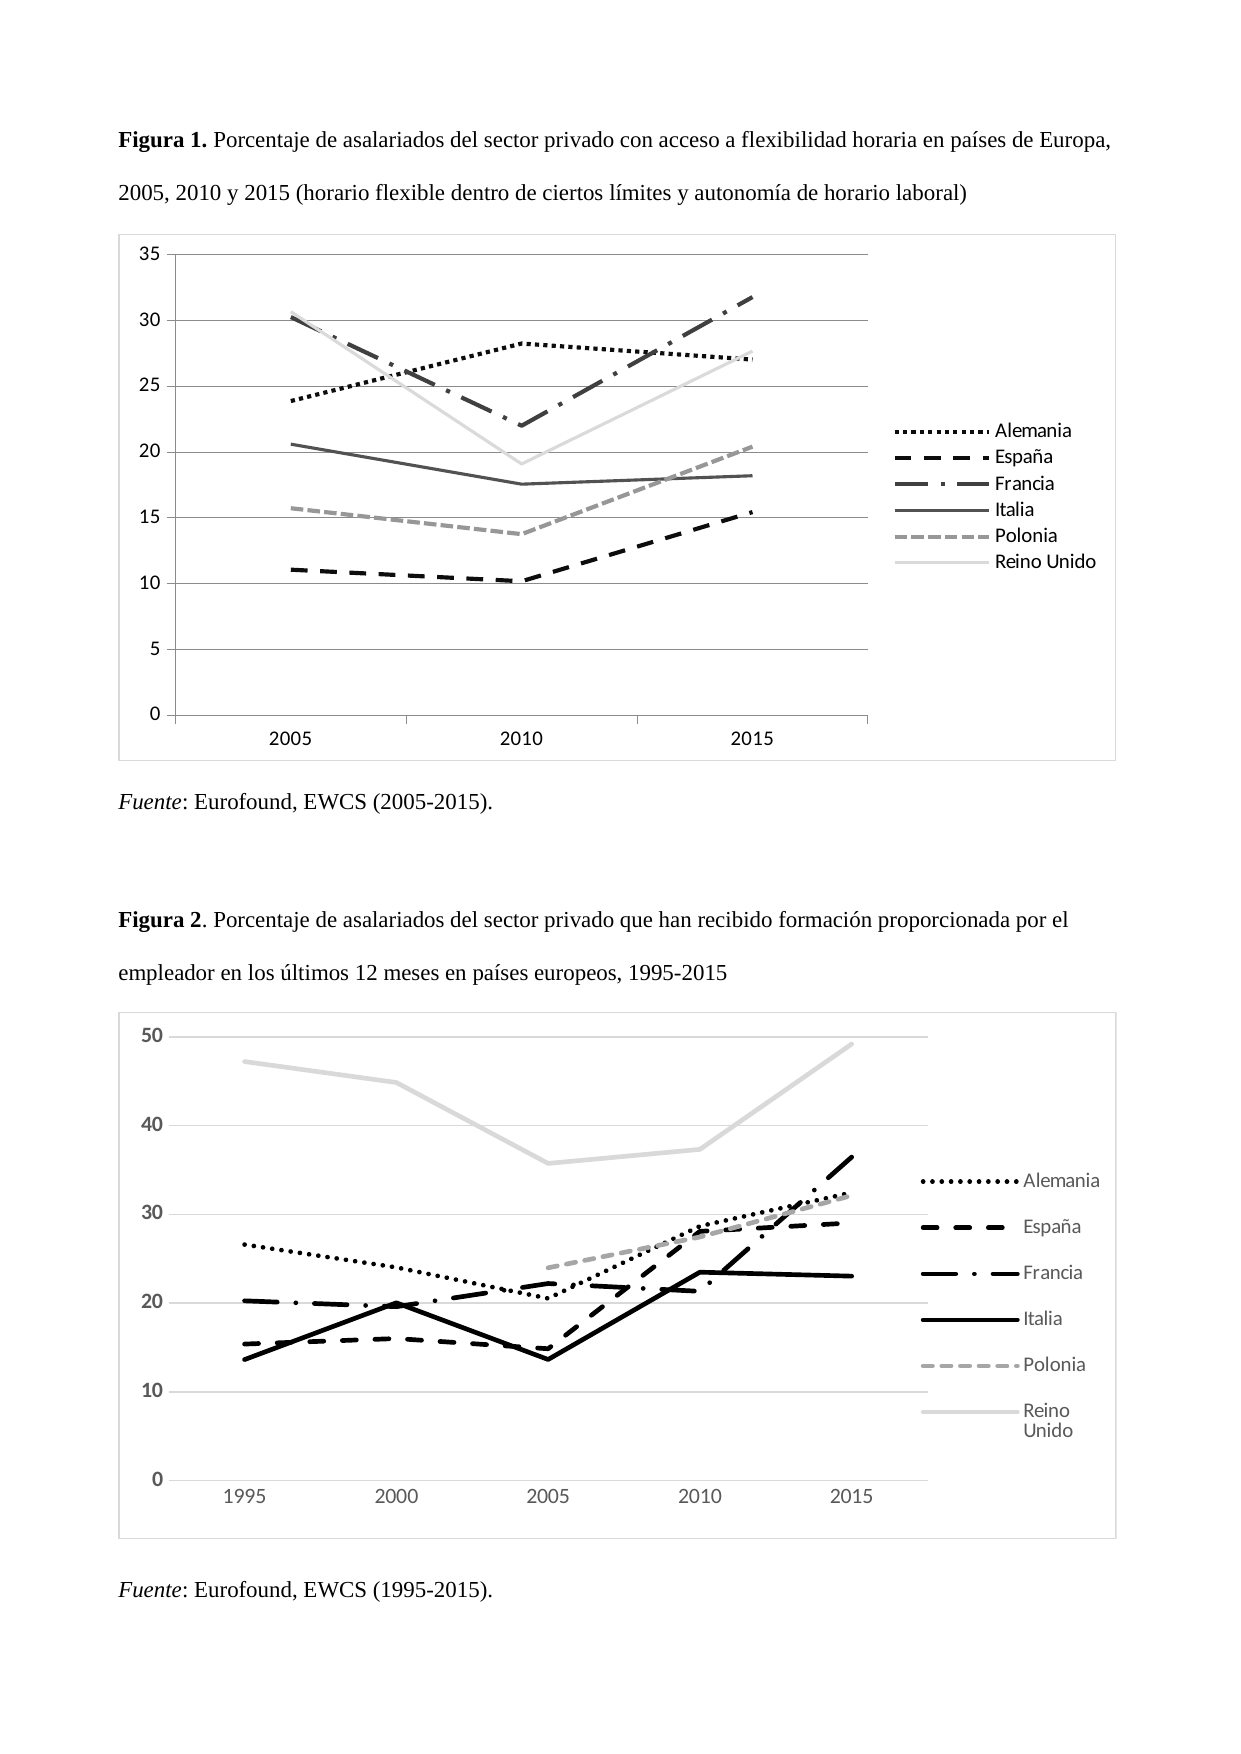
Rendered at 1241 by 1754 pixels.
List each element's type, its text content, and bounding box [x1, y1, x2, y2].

text Figura 2. Porcentaje de asalariados del sector privado que han recibido formación proporcionada por el empleador en los últimos 12 meses en países europeos, 1995-2015 [118, 906, 1122, 985]
text Fuente: Eurofound, EWCS (1995-2015). [118, 1576, 1122, 1602]
text Figura 1. Porcentaje de asalariados del sector privado con acceso a flexibilidad horaria en países de Europa, 2005, 2010 y 2015 (horario flexible dentro de ciertos límites y autonomía de horario laboral)Fuente: Eurofound, EWCS (2005-2015). [118, 126, 1122, 814]
